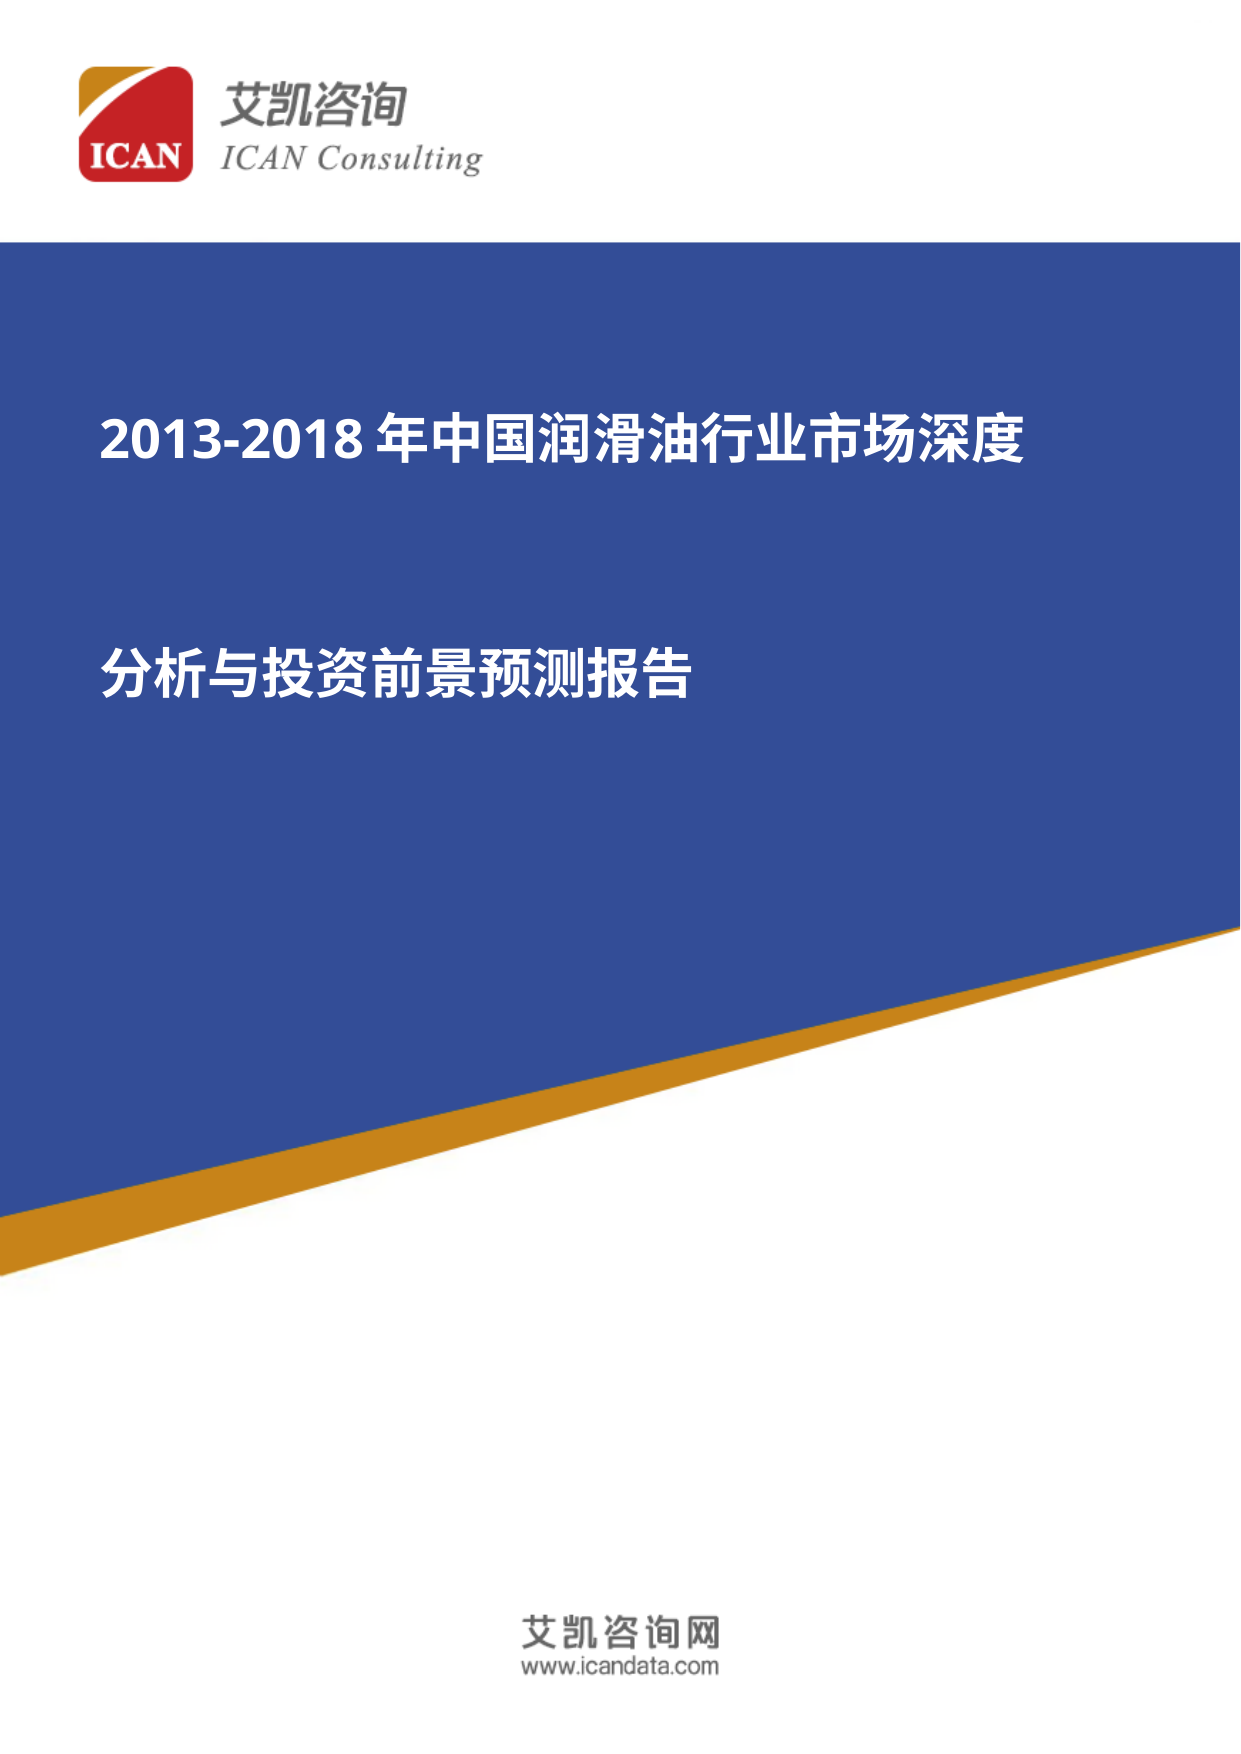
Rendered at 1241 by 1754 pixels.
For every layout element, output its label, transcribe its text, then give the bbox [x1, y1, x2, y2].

picture [0, 5, 1241, 1754]
subtitle 2013-2018年中国润滑油行业市场深度分析与投资前景预测报告 [99, 386, 1053, 718]
